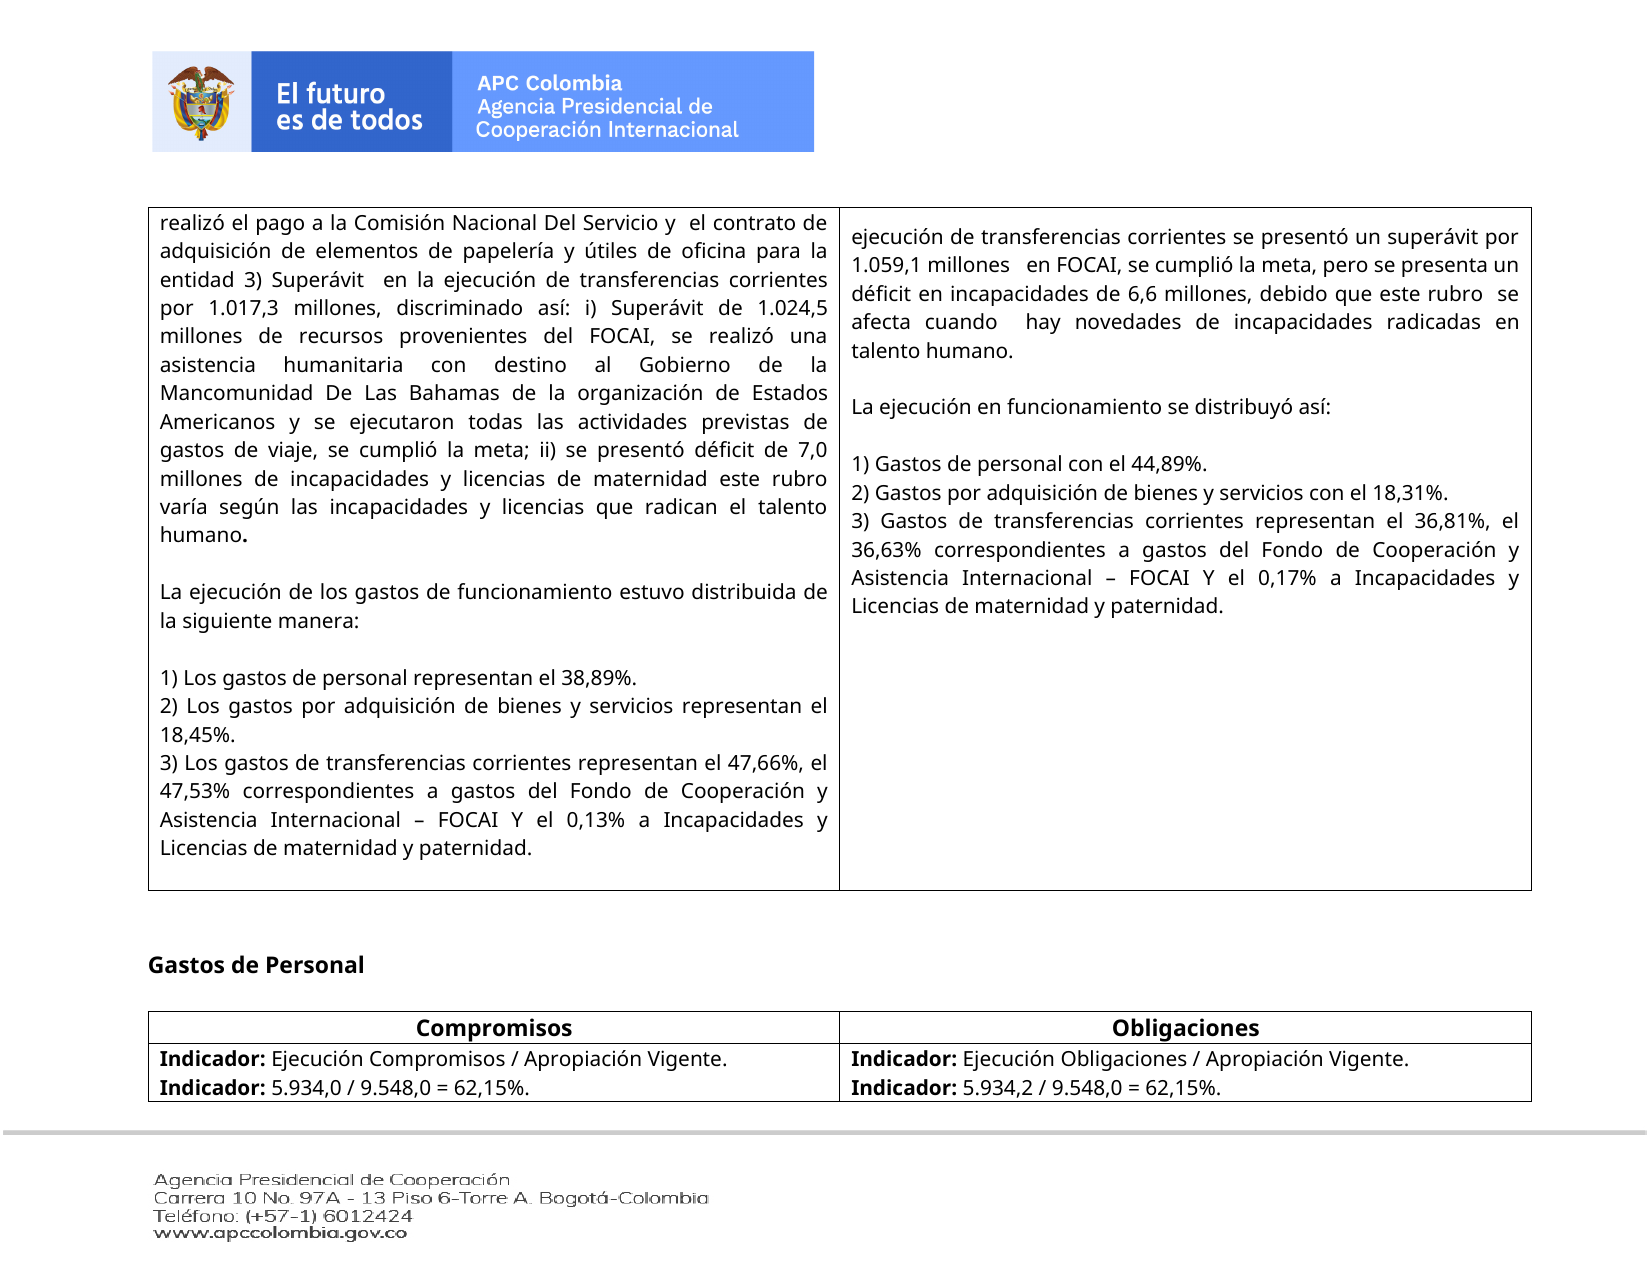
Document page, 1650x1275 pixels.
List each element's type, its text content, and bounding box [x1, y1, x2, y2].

picture [3, 1125, 1647, 1273]
table_header Obligaciones [840, 1012, 1531, 1043]
picture [151, 51, 814, 152]
text Gastos de Personal [148, 948, 1532, 980]
table_header Compromisos [149, 1012, 839, 1043]
